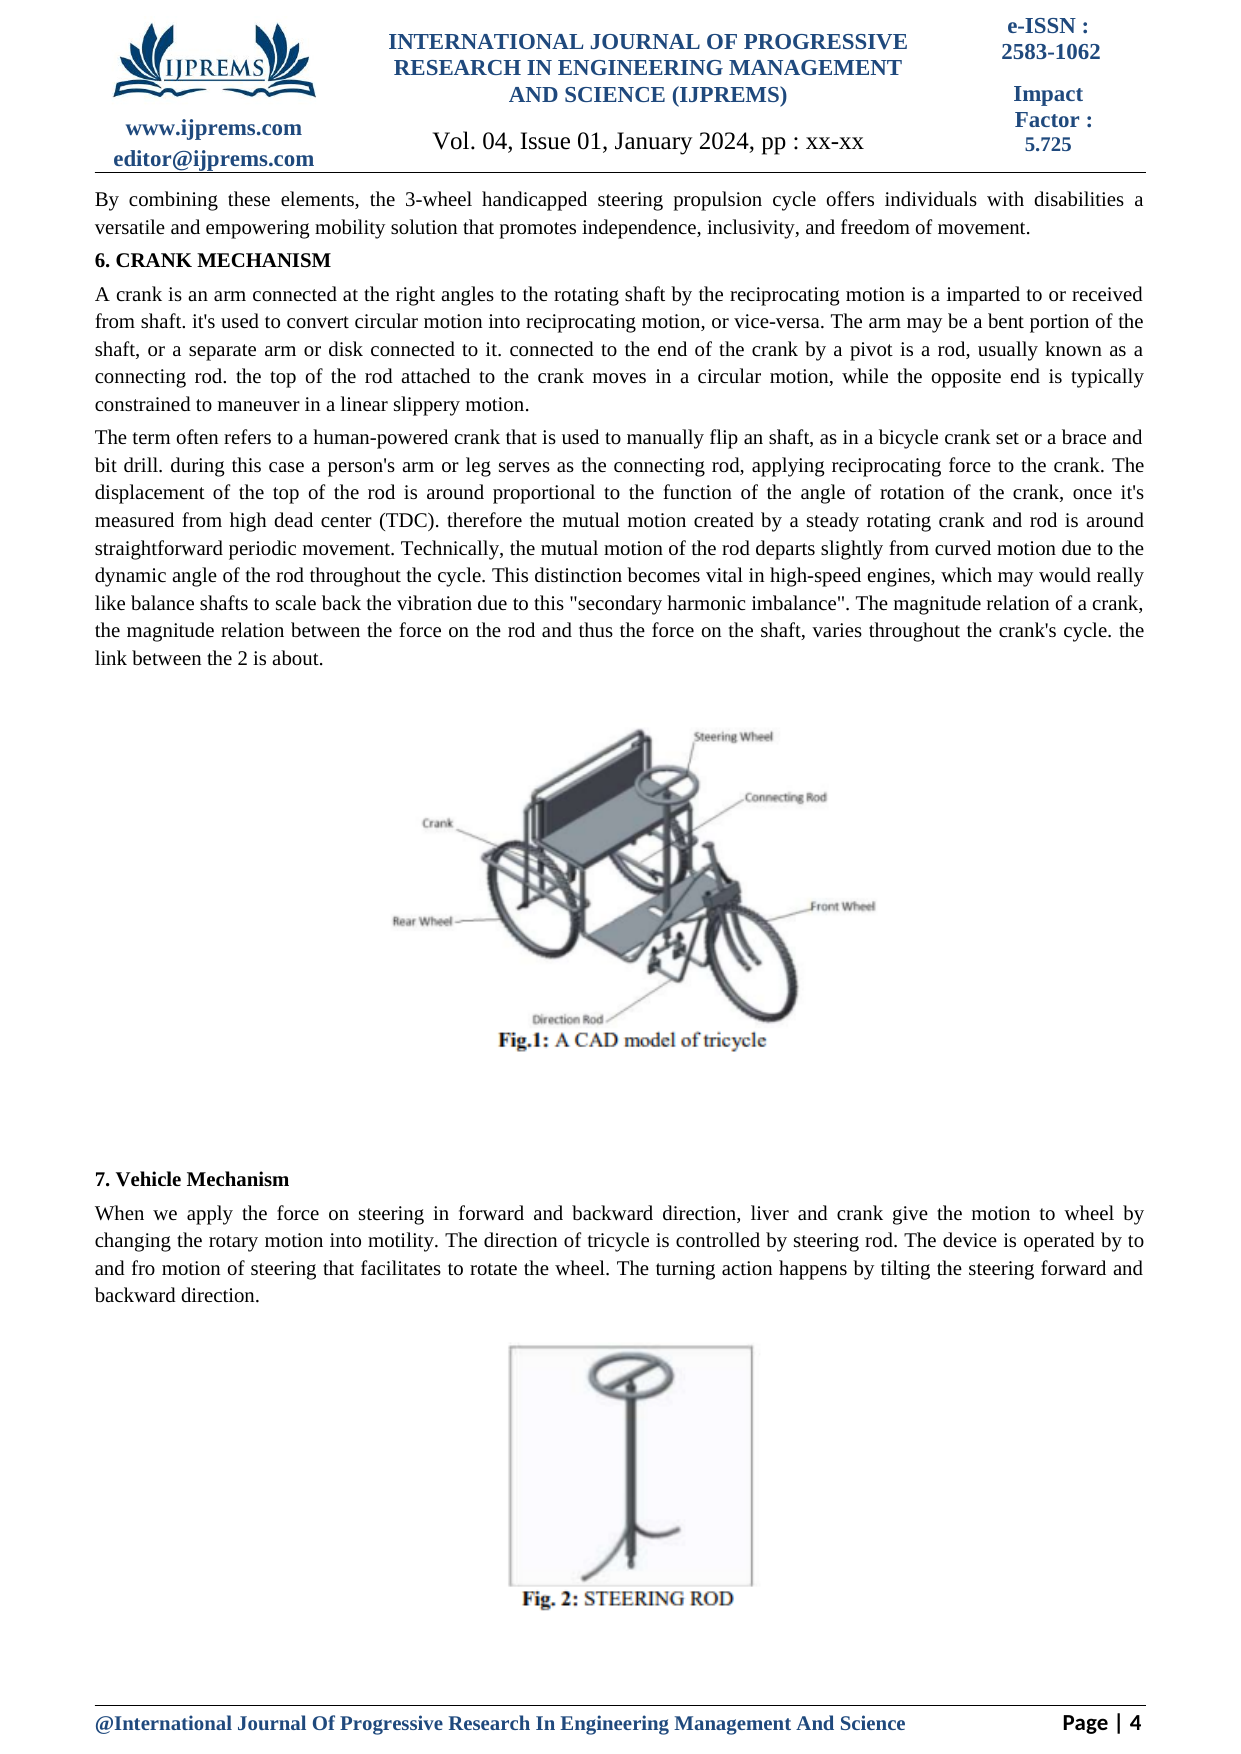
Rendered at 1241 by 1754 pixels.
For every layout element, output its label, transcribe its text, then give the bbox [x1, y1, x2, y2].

text When we apply the force on steering in forward and backward direction, liver and crank give the motion to wheel by changing the rotary motion into motility. The direction of tricycle is controlled by steering rod. The device is operated by to and fro motion of steering that facilitates to rotate the wheel. The turning action happens by tilting the steering forward and backward direction. [94, 1200, 1146, 1307]
list Vehicle Mechanism [94, 1167, 1146, 1191]
list CRANK MECHANISM [94, 248, 1146, 272]
text A crank is an arm connected at the right angles to the rotating shaft by the reciprocating motion is a imparted to or received from shaft. it's used to convert circular motion into reciprocating motion, or vice-versa. The arm may be a bent portion of the shaft, or a separate arm or disk connected to it. connected to the end of the crank by a pivot is a rod, usually known as a connecting rod. the top of the rod attached to the crank moves in a circular motion, while the opposite end is typically constrained to maneuver in a linear slippery motion. [94, 281, 1146, 416]
text The term often refers to a human-powered crank that is used to manually flip an shaft, as in a bicycle crank set or a brace and bit drill. during this case a person's arm or leg serves as the connecting rod, applying reciprocating force to the crank. The displacement of the top of the rod is around proportional to the function of the angle of rotation of the crank, once it's measured from high dead center (TDC). therefore the mutual motion created by a steady rotating crank and rod is around straightforward periodic movement. Technically, the mutual motion of the rod departs slightly from curved motion due to the dynamic angle of the rod throughout the cycle. This distinction becomes vital in high-speed engines, which may would really like balance shafts to scale back the vibration due to this "secondary harmonic imbalance". The magnitude relation of a crank, the magnitude relation between the force on the rod and thus the force on the shaft, varies throughout the crank's cycle. the link between the 2 is about. [94, 425, 1146, 670]
picture [322, 712, 918, 1058]
picture [111, 16, 317, 106]
text By combining these elements, the 3-wheel handicapped steering propulsion cycle offers individuals with disabilities a versatile and empowering mobility solution that promotes independence, inclusivity, and freedom of movement. [94, 187, 1146, 239]
picture [449, 1316, 792, 1612]
